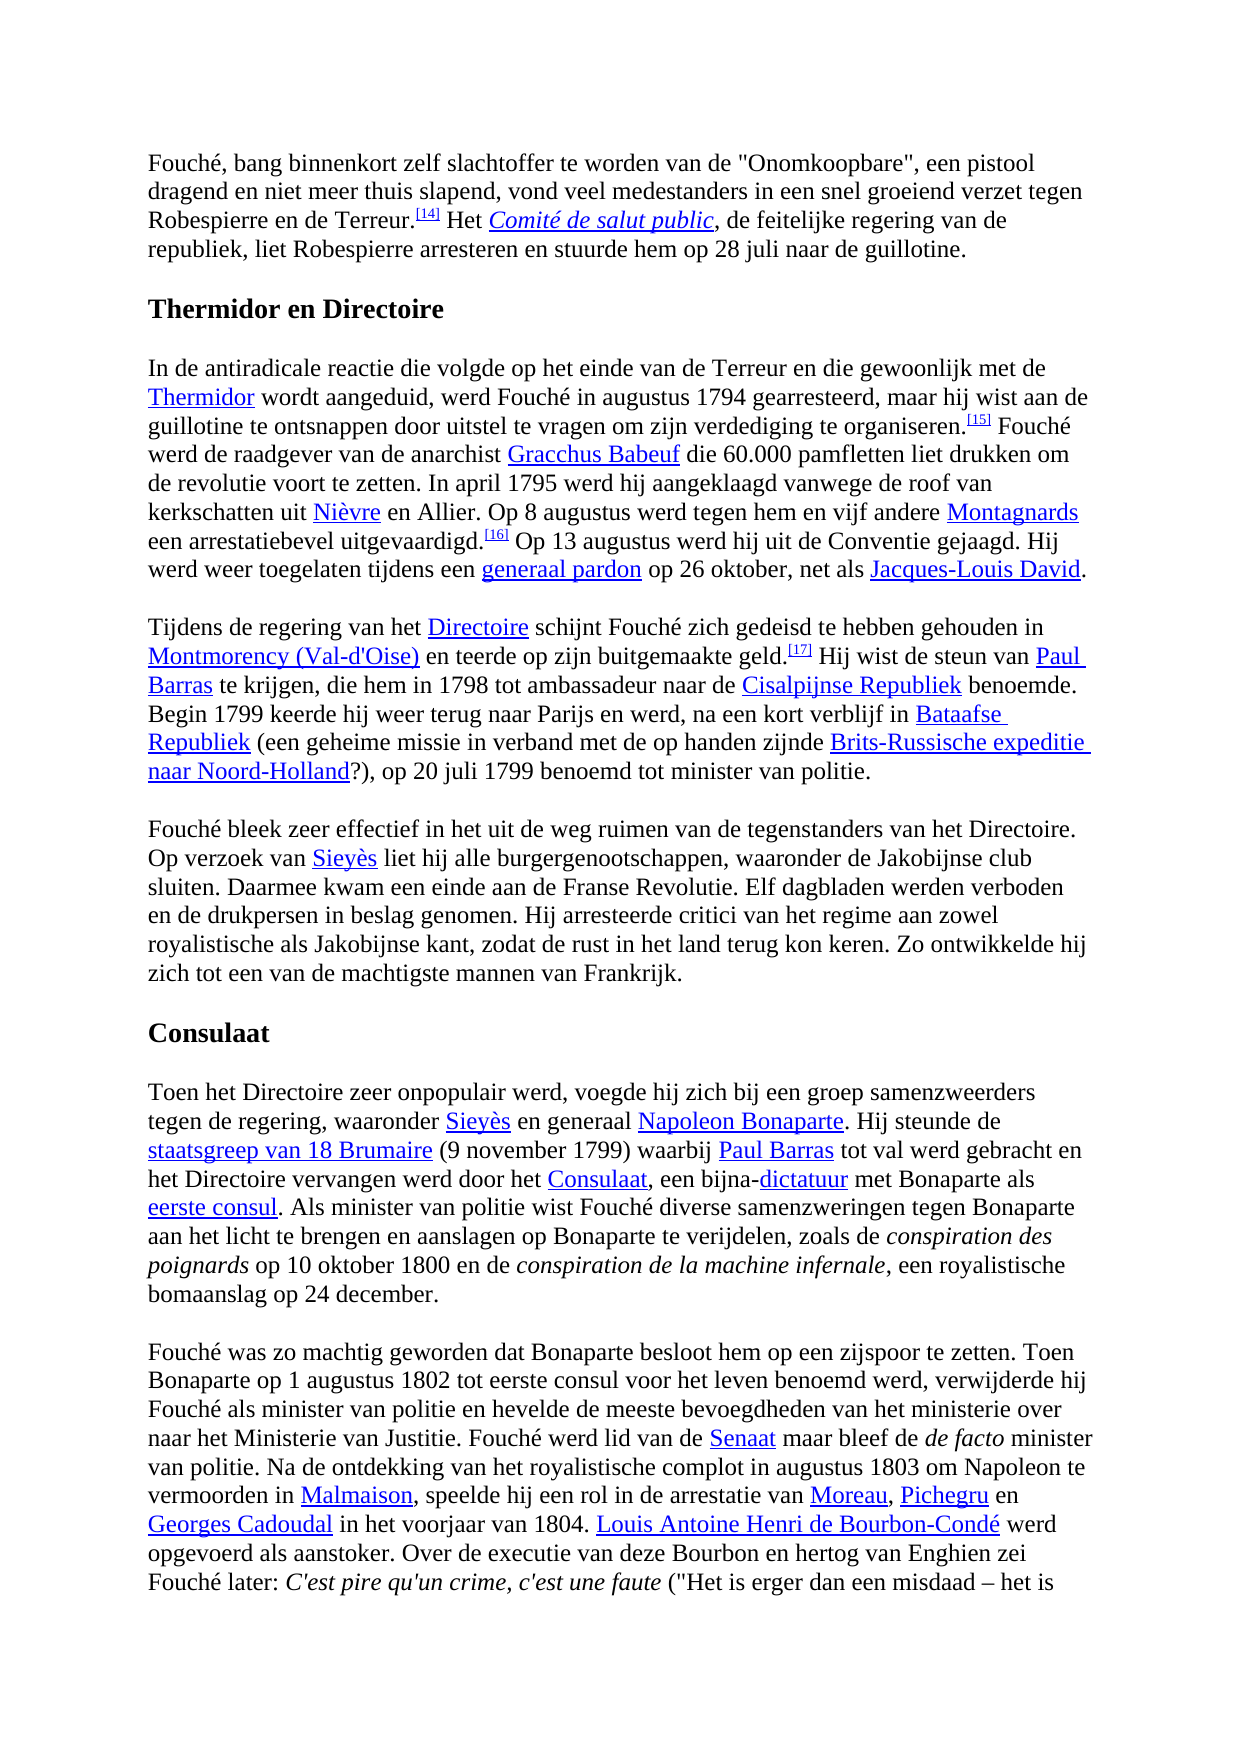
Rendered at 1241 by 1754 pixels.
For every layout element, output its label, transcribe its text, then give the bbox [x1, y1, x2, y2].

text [148, 1337, 1093, 1595]
text Fouché bleek zeer effectief in het uit de weg ruimen van de tegenstanders van het Directoire. Op verzoek van Sieyès liet hij alle burgergenootschappen, waaronder de Jakobijnse club sluiten. Daarmee kwam een einde aan de Franse Revolutie. Elf dagbladen werden verboden en de drukpersen in beslag genomen. Hij arresteerde critici van het regime aan zowel royalistische als Jakobijnse kant, zodat de rust in het land terug kon keren. Zo ontwikkelde hij zich tot een van de machtigste mannen van Frankrijk. [148, 814, 1093, 987]
text Tijdens de regering van het Directoire schijnt Fouché zich gedeisd te hebben gehouden in Montmorency (Val-d'Oise) en teerde op zijn buitgemaakte geld.[17] Hij wist de steun van Paul Barras te krijgen, die hem in 1798 tot ambassadeur naar de Cisalpijnse Republiek benoemde. Begin 1799 keerde hij weer terug naar Parijs en werd, na een kort verblijf in Bataafse Republiek (een geheime missie in verband met de op handen zijnde Brits-Russische expeditie naar Noord-Holland?), op 20 juli 1799 benoemd tot minister van politie. [148, 612, 1093, 785]
text In de antiradicale reactie die volgde op het einde van de Terreur en die gewoonlijk met de Thermidor wordt aangeduid, werd Fouché in augustus 1794 gearresteerd, maar hij wist aan de guillotine te ontsnappen door uitstel te vragen om zijn verdediging te organiseren.[15] Fouché werd de raadgever van de anarchist Gracchus Babeuf die 60.000 pamfletten liet drukken om de revolutie voort te zetten. In april 1795 werd hij aangeklaagd vanwege de roof van kerkschatten uit Nièvre en Allier. Op 8 augustus werd tegen hem en vijf andere Montagnards een arrestatiebevel uitgevaardigd.[16] Op 13 augustus werd hij uit de Conventie gejaagd. Hij werd weer toegelaten tijdens een generaal pardon op 26 oktober, net als Jacques-Louis David. [148, 353, 1093, 583]
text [148, 148, 1093, 263]
text Consulaat [148, 1016, 1093, 1048]
text Thermidor en Directoire [148, 292, 1093, 324]
text Toen het Directoire zeer onpopulair werd, voegde hij zich bij een groep samenzweerders tegen de regering, waaronder Sieyès en generaal Napoleon Bonaparte. Hij steunde de staatsgreep van 18 Brumaire (9 november 1799) waarbij Paul Barras tot val werd gebracht en het Directoire vervangen werd door het Consulaat, een bijna-dictatuur met Bonaparte als eerste consul. Als minister van politie wist Fouché diverse samenzweringen tegen Bonaparte aan het licht te brengen en aanslagen op Bonaparte te verijdelen, zoals de conspiration des poignards op 10 oktober 1800 en de conspiration de la machine infernale, een royalistische bomaanslag op 24 december. [148, 1077, 1093, 1307]
